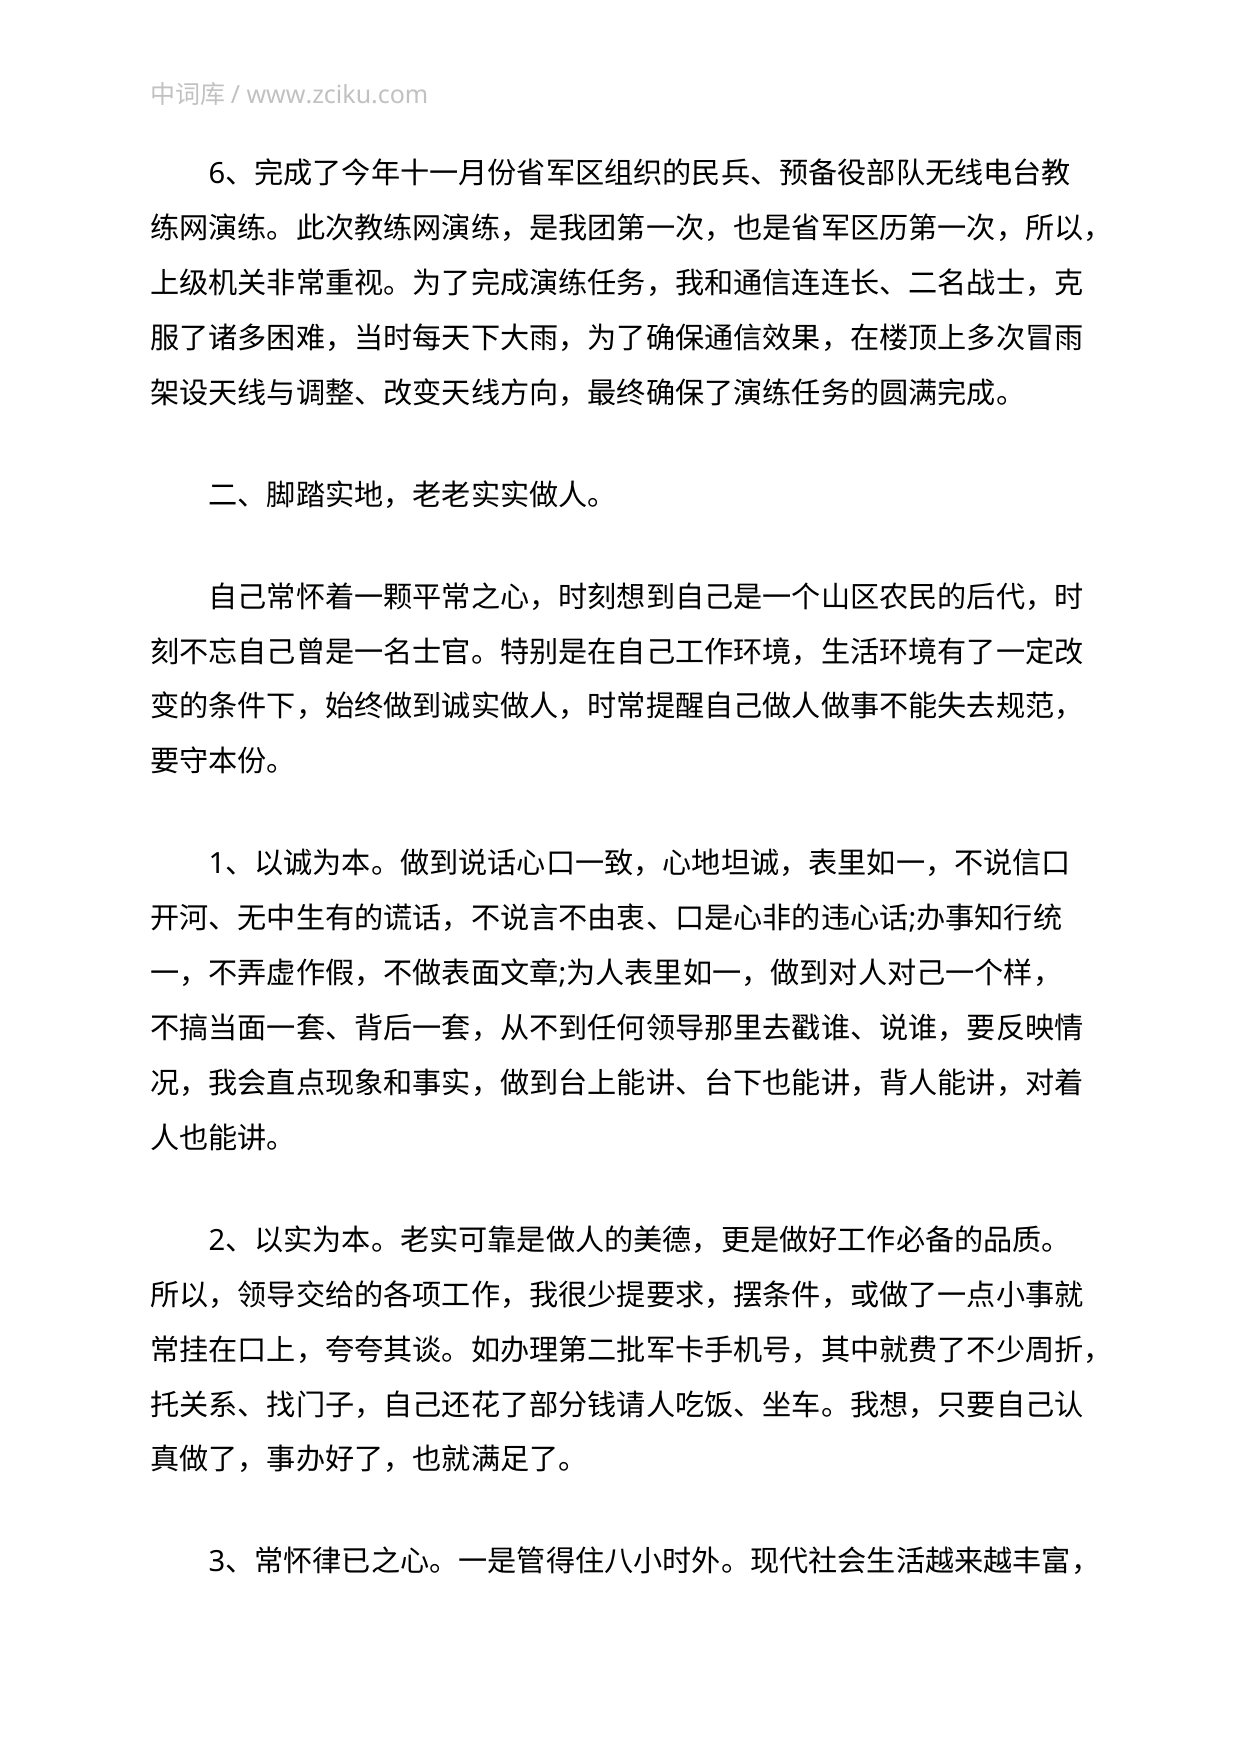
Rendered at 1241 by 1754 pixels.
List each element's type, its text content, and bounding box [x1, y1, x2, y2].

text 自己常怀着一颗平常之心，时刻想到自己是一个山区农民的后代，时刻不忘自己曾是一名士官。特别是在自己工作环境，生活环境有了一定改变的条件下，始终做到诚实做人，时常提醒自己做人做事不能失去规范，要守本份。 [150, 573, 1090, 780]
text 6、完成了今年十一月份省军区组织的民兵、预备役部队无线电台教练网演练。此次教练网演练，是我团第一次，也是省军区历第一次，所以，上级机关非常重视。为了完成演练任务，我和通信连连长、二名战士，克服了诸多困难，当时每天下大雨，为了确保通信效果，在楼顶上多次冒雨架设天线与调整、改变天线方向，最终确保了演练任务的圆满完成。 [150, 150, 1090, 412]
text 1、以诚为本。做到说话心口一致，心地坦诚，表里如一，不说信口开河、无中生有的谎话，不说言不由衷、口是心非的违心话;办事知行统一，不弄虚作假，不做表面文章;为人表里如一，做到对人对己一个样，不搞当面一套、背后一套，从不到任何领导那里去戳谁、说谁，要反映情况，我会直点现象和事实，做到台上能讲、台下也能讲，背人能讲，对着人也能讲。 [150, 840, 1090, 1157]
text 二、脚踏实地，老老实实做人。 [150, 471, 1090, 514]
text 2、以实为本。老实可靠是做人的美德，更是做好工作必备的品质。所以，领导交给的各项工作，我很少提要求，摆条件，或做了一点小事就常挂在口上，夸夸其谈。如办理第二批军卡手机号，其中就费了不少周折，托关系、找门子，自己还花了部分钱请人吃饭、坐车。我想，只要自己认真做了，事办好了，也就满足了。 [150, 1216, 1090, 1478]
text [150, 1538, 1090, 1580]
